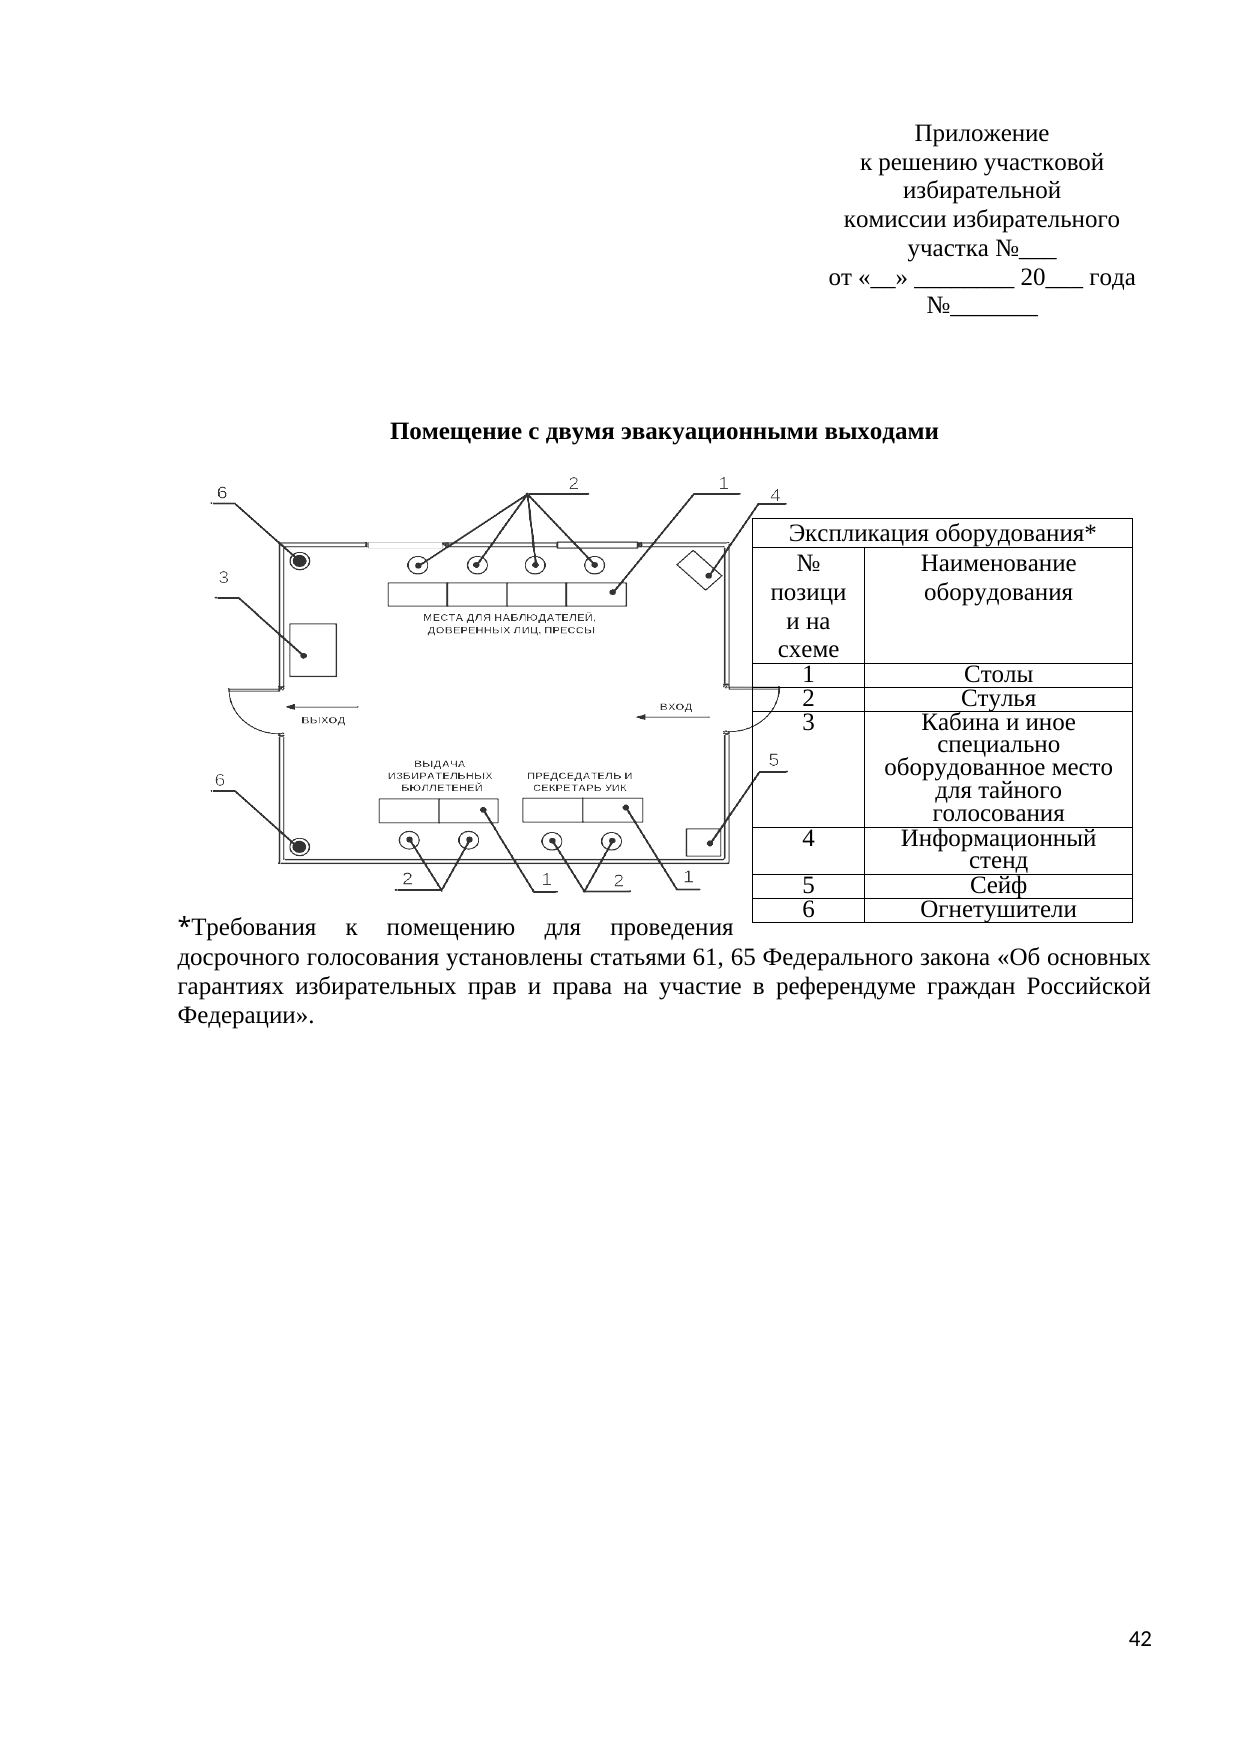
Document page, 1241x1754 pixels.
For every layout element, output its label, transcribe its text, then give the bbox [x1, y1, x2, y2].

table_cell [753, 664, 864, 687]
text Приложение [812, 118, 1152, 147]
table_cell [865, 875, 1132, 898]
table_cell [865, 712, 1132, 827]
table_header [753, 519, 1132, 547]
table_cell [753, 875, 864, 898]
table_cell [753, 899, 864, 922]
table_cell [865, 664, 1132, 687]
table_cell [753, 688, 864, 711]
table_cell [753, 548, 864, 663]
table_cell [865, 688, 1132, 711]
text от «__» ________ 20___ года №_______ [812, 262, 1152, 319]
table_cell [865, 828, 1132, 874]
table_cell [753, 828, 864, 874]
text Помещение с двумя эвакуационными выходами [177, 416, 1152, 445]
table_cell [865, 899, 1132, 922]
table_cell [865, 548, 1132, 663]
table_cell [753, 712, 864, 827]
text *Требования к помещению для проведения досрочного голосования установлены статьями 61, 65 Федерального закона «Об основных гарантиях избирательных прав и права на участие в референдуме граждан Российской Федерации». [177, 908, 1152, 1028]
text к решению участковой избирательной комиссии избирательного участка №___ [812, 147, 1152, 262]
